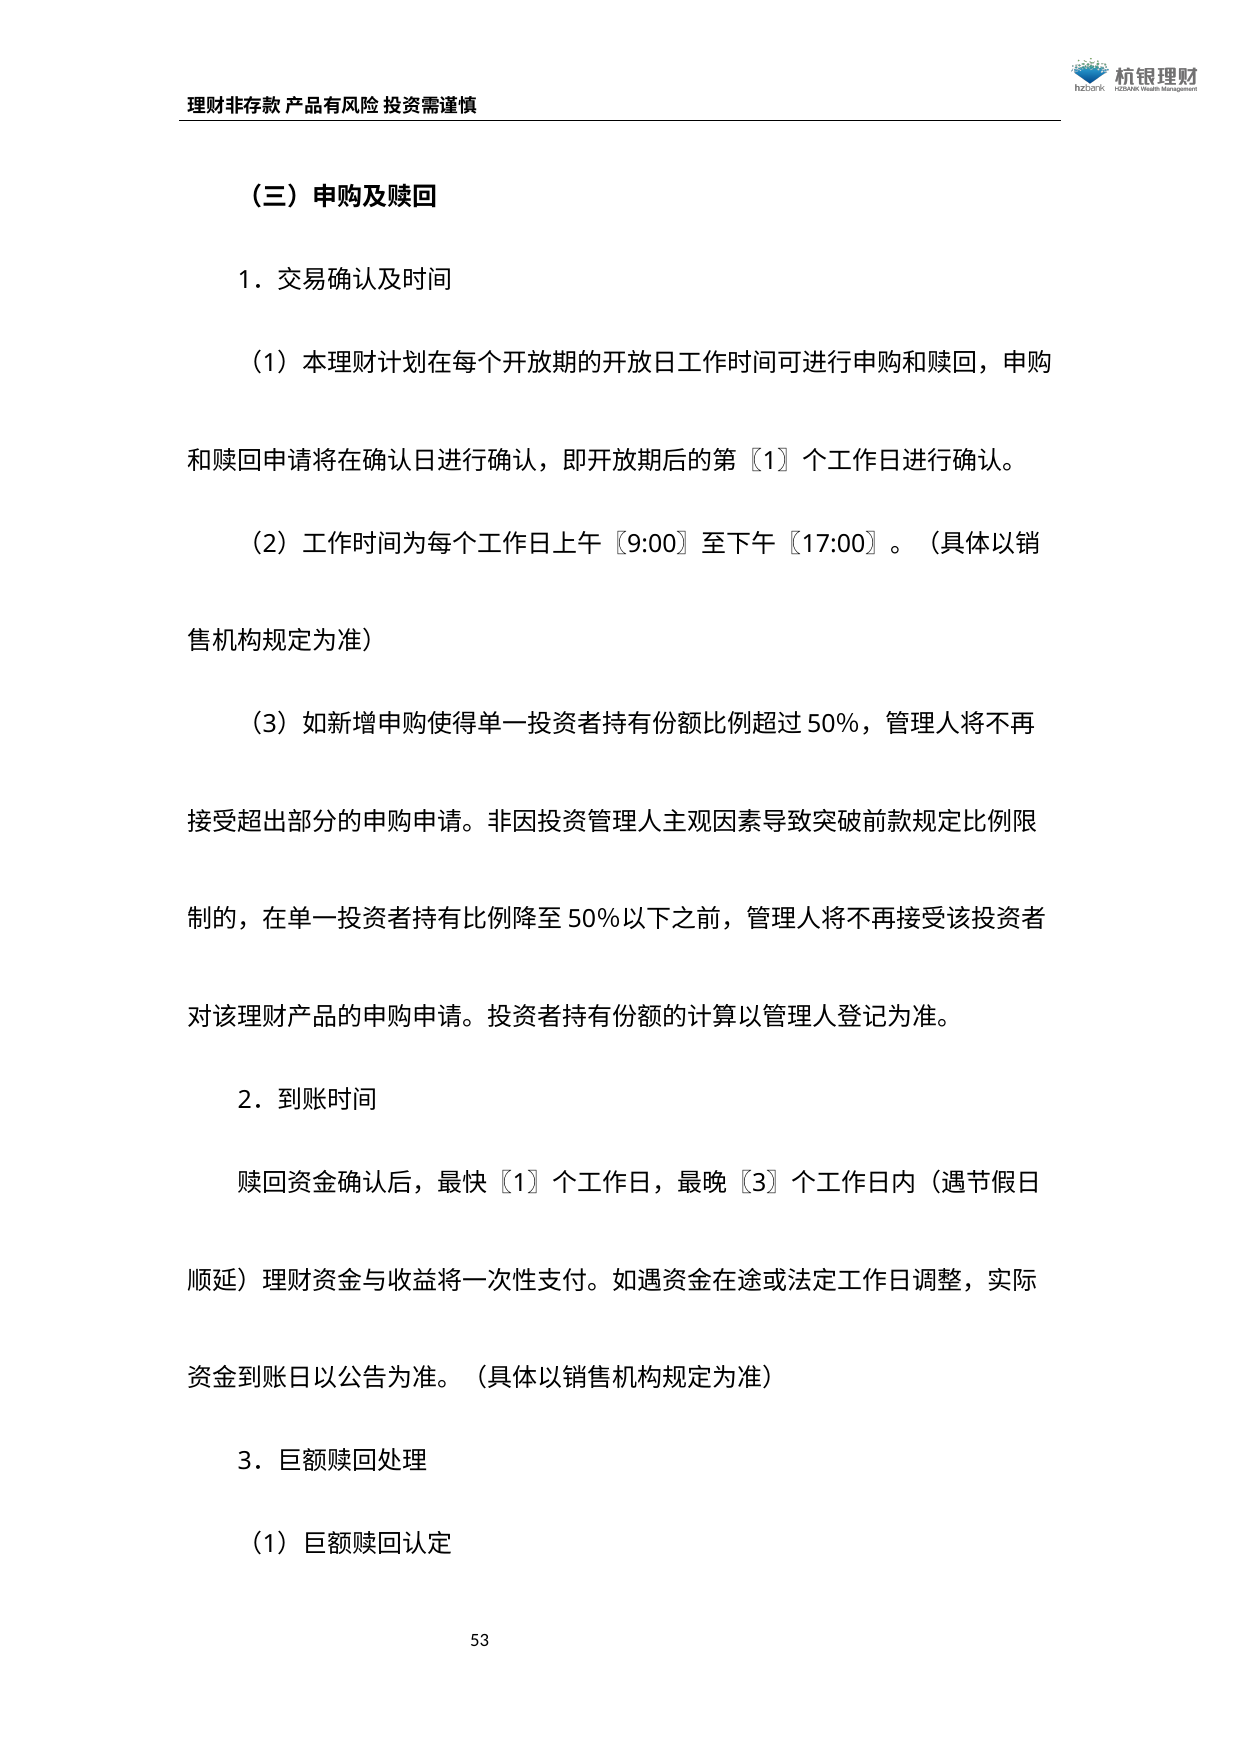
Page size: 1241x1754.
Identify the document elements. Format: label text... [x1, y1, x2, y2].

list 巨额赎回认定 [187, 1509, 1053, 1574]
list 到账时间 [187, 1065, 1053, 1130]
picture [1027, 0, 1240, 151]
text 赎回资金确认后，最快〖1〗个工作日，最晚〖3〗个工作日内（遇节假日顺延）理财资金与收益将一次性支付。如遇资金在途或法定工作日调整，实际资金到账日以公告为准。（具体以销售机构规定为准） [187, 1148, 1053, 1408]
list 如新增申购使得单一投资者持有份额比例超过50％，管理人将不再接受超出部分的申购申请。非因投资管理人主观因素导致突破前款规定比例限制的，在单一投资者持有比例降至50％以下之前，管理人将不再接受该投资者对该理财产品的申购申请。投资者持有份额的计算以管理人登记为准。 [187, 689, 1053, 1047]
list 巨额赎回处理 [187, 1426, 1053, 1491]
list 本理财计划在每个开放期的开放日工作时间可进行申购和赎回，申购和赎回申请将在确认日进行确认，即开放期后的第〖1〗个工作日进行确认。 [187, 328, 1053, 491]
list 工作时间为每个工作日上午〖9:00〗至下午〖17:00〗。（具体以销售机构规定为准） [187, 509, 1053, 671]
list 交易确认及时间 [187, 245, 1053, 310]
list 申购及赎回 [187, 162, 1053, 227]
